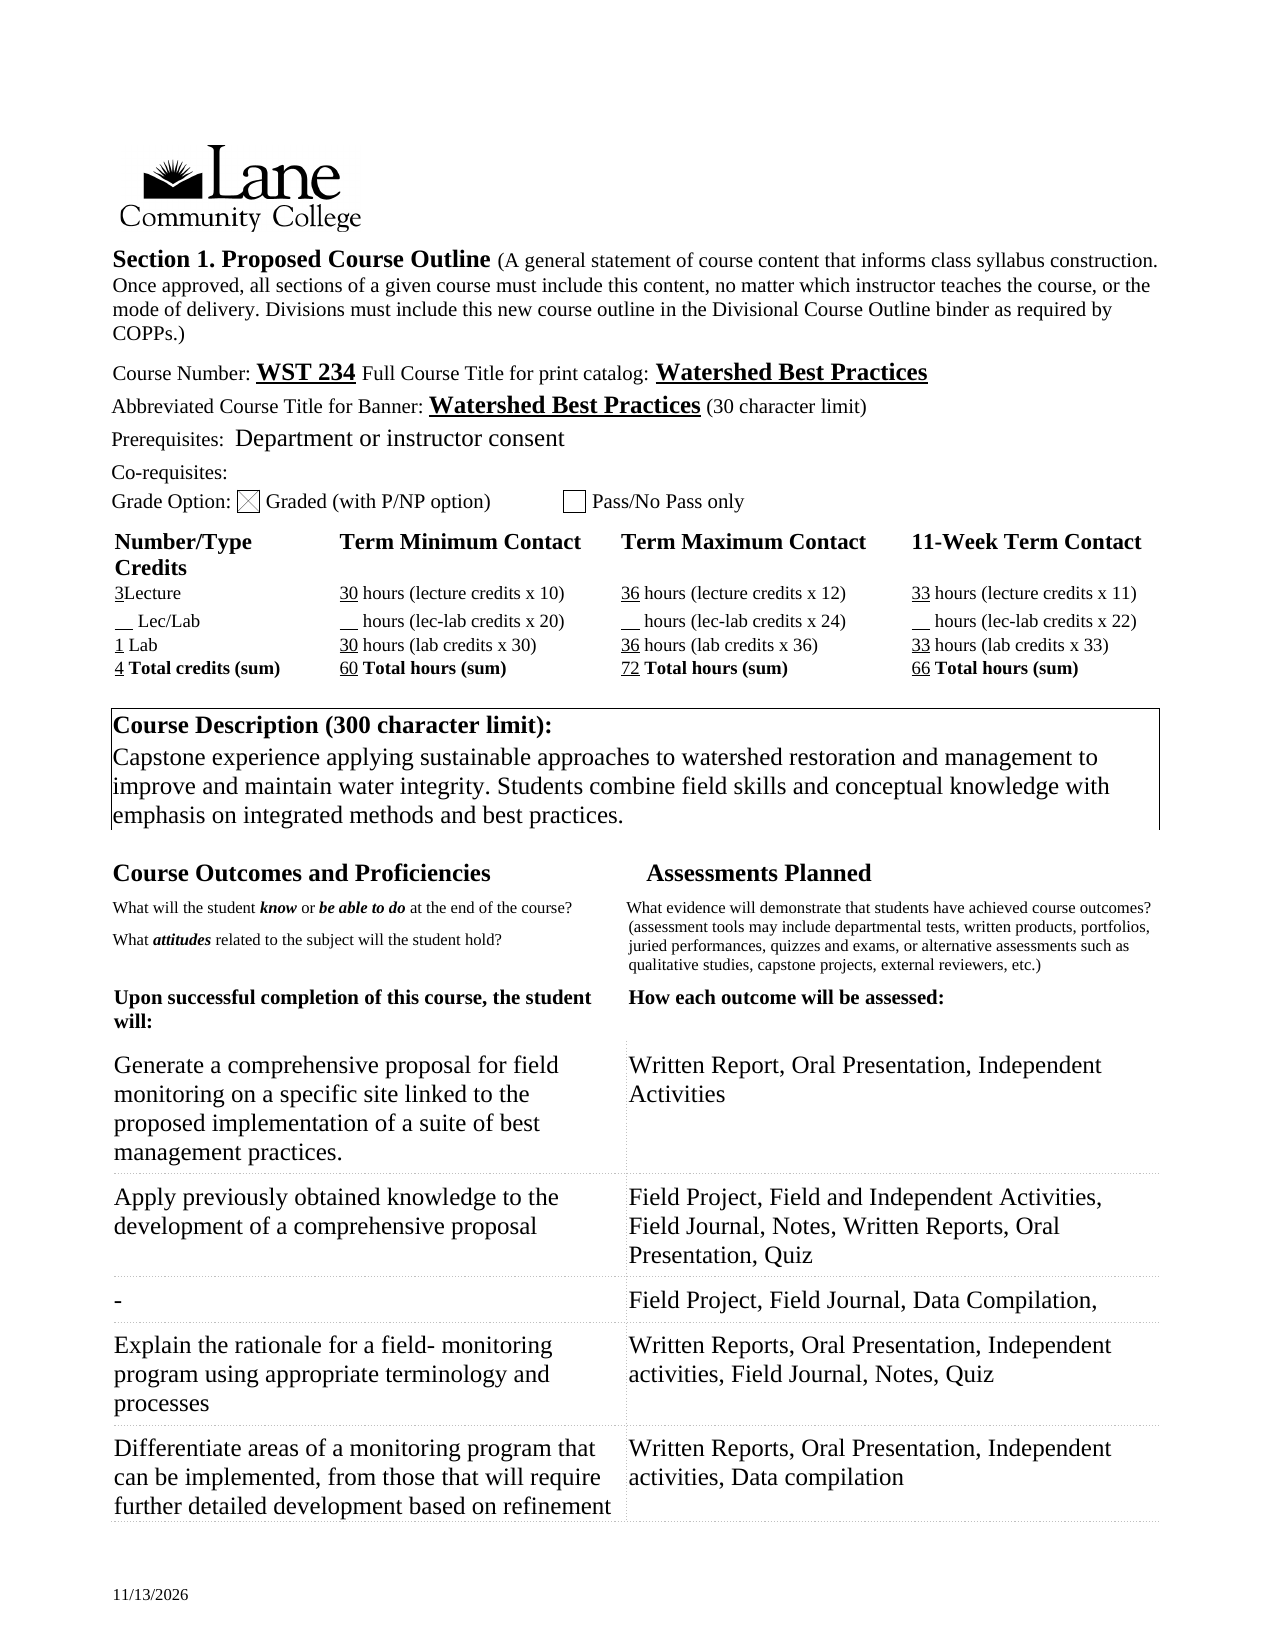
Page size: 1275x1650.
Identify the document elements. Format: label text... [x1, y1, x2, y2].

table_cell 4 Total credits (sum) [104, 657, 327, 678]
table_cell Capstone experience applying sustainable approaches to watershed restoration and management to improve and maintain water integrity. Students combine field skills and conceptual knowledge with emphasis on integrated methods and best practices. [112, 741, 1159, 830]
table_cell 30 hours (lecture credits x 10) [329, 582, 609, 609]
table_cell Upon successful completion of this course, the student will: [113, 977, 626, 1041]
table_header Term Maximum Contact [610, 528, 899, 580]
table_cell Apply previously obtained knowledge to the development of a comprehensive proposal [113, 1173, 627, 1276]
picture [120, 145, 361, 232]
table_cell What evidence will demonstrate that students have achieved course outcomes? (assessment tools may include departmental tests, written products, portfolios, juried performances, quizzes and exams, or alternative assessments such as qualitative studies, capstone projects, external reviewers, etc.) [627, 890, 1159, 976]
table_cell 60 Total hours (sum) [329, 657, 609, 678]
text Grade Option: Graded (with P/NP option) Pass/No Pass only [260, 489, 1162, 513]
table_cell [113, 1425, 627, 1521]
table_cell - [113, 1276, 627, 1322]
table_header Term Minimum Contact [329, 528, 609, 580]
table_cell 1 Lab [104, 634, 327, 655]
table_cell hours (lec-lab credits x 22) [901, 611, 1171, 632]
table_cell Generate a comprehensive proposal for field monitoring on a specific site linked to the proposed implementation of a suite of best management practices. [113, 1043, 627, 1173]
table_cell 72 Total hours (sum) [610, 657, 899, 678]
table_header Course Description (300 character limit): [112, 709, 1159, 741]
text Section 1. Proposed Course Outline (A general statement of course content that informs class syllabus construction. Once approved, all sections of a given course must include this content, no matter which instructor teaches the course, or the mode of delivery. Divisions must include this new course outline in the Divisional Course Outline binder as required by COPPs.) [112, 149, 1162, 345]
table_cell Written Report, Oral Presentation, Independent Activities [627, 1043, 1160, 1173]
table_cell 33 hours (lab credits x 33) [901, 634, 1171, 655]
table_cell Assessments Planned [646, 831, 1159, 888]
text Course Number: WST 234 Full Course Title for print catalog: Watershed Best Practices [112, 357, 1162, 386]
table_cell 33 hours (lecture credits x 11) [901, 582, 1171, 609]
table_cell hours (lec-lab credits x 20) [329, 611, 609, 632]
table_cell 36 hours (lecture credits x 12) [610, 582, 899, 609]
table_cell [627, 1425, 1160, 1521]
table_cell hours (lec-lab credits x 24) [610, 611, 899, 632]
text Co-requisites: [111, 456, 1162, 485]
table_cell Field Project, Field and Independent Activities, Field Journal, Notes, Written Reports, Oral Presentation, Quiz [627, 1173, 1160, 1276]
table_cell 3Lecture [104, 582, 327, 609]
table_cell Explain the rationale for a field- monitoring program using appropriate terminology and processes [113, 1322, 627, 1424]
table_header Number/Type Credits [104, 528, 327, 580]
table_cell Lec/Lab [104, 611, 327, 632]
text Prerequisites: Department or instructor consent [111, 423, 1162, 452]
table_cell Course Outcomes and Proficiencies [112, 831, 644, 888]
table_cell 30 hours (lab credits x 30) [329, 634, 609, 655]
table_cell What will the student know or be able to do at the end of the course? What attitudes related to the subject will the student hold? [112, 890, 626, 976]
table_cell 36 hours (lab credits x 36) [610, 634, 899, 655]
table_cell 66 Total hours (sum) [901, 657, 1171, 678]
table_cell Written Reports, Oral Presentation, Independent activities, Field Journal, Notes, Quiz [627, 1322, 1160, 1424]
table_cell Field Project, Field Journal, Data Compilation, [627, 1276, 1160, 1322]
text Abbreviated Course Title for Banner: Watershed Best Practices (30 character limit) [111, 390, 1162, 419]
table_cell How each outcome will be assessed: [627, 977, 1160, 1041]
table_header 11-Week Term Contact [901, 528, 1171, 580]
